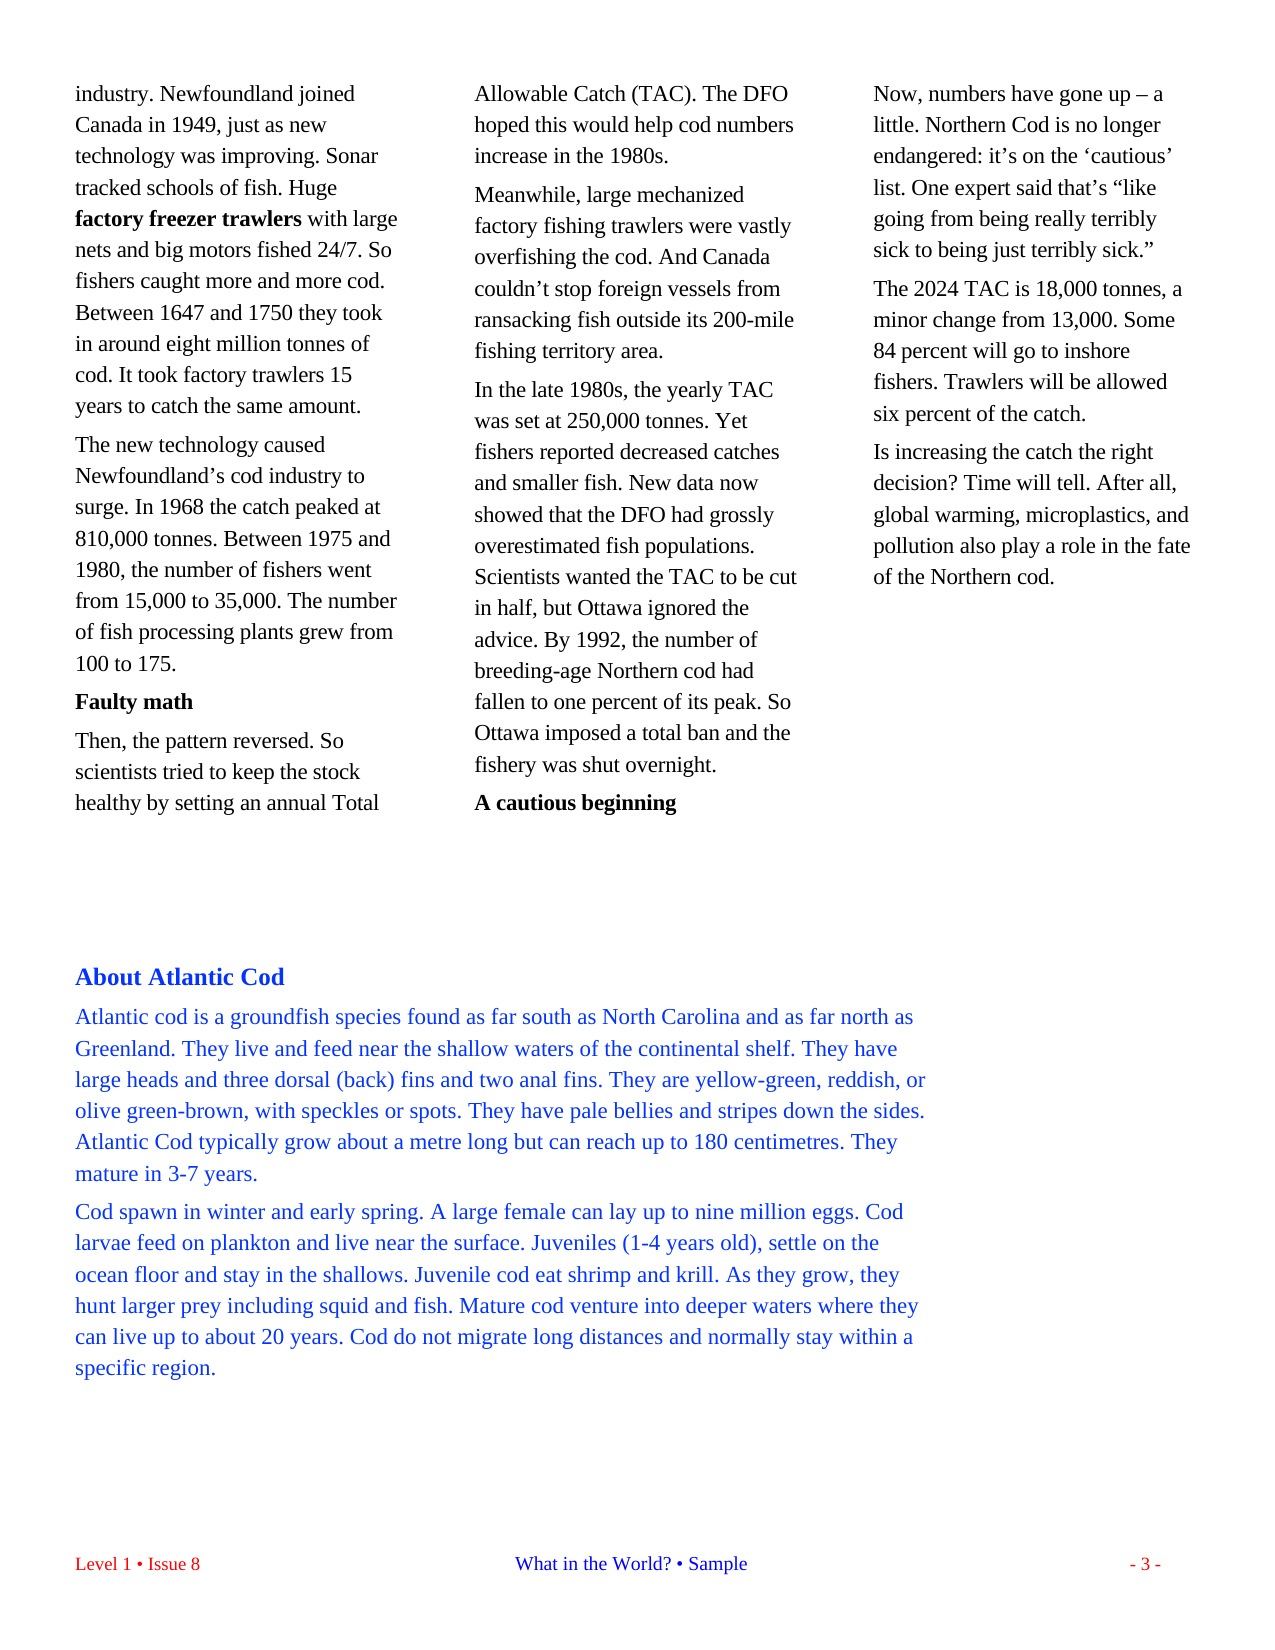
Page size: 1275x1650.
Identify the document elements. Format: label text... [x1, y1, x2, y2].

text The 2024 TAC is 18,000 tonnes, a minor change from 13,000. Some 84 percent will go to inshore fishers. Trawlers will be allowed six percent of the catch. [873, 270, 1197, 426]
text Faulty math [75, 683, 399, 714]
text The new technology caused Newfoundland’s cod industry to surge. In 1968 the catch peaked at 810,000 tonnes. Between 1975 and 1980, the number of fishers went from 15,000 to 35,000. The number of fish processing plants grew from 100 to 175. [75, 426, 399, 676]
text Now, numbers have gone up – a little. Northern Cod is no longer endangered: it’s on the ‘cautious’ list. One expert said that’s “like going from being really terribly sick to being just terribly sick.” [873, 75, 1197, 262]
text Cod spawn in winter and early spring. A large female can lay up to nine million eggs. Cod larvae feed on plankton and live near the surface. Juveniles (1-4 years old), settle on the ocean floor and stay in the shallows. Juvenile cod eat shrimp and krill. As they grow, they hunt larger prey including squid and fish. Mature cod venture into deeper waters where they can live up to about 20 years. Cod do not migrate long distances and normally stay within a specific region. [75, 1193, 929, 1381]
text Is increasing the catch the right decision? Time will tell. After all, global warming, microplastics, and pollution also play a role in the fate of the Northern cod. [873, 433, 1197, 621]
text About Atlantic Cod [75, 960, 1062, 991]
text Meanwhile, large mechanized factory fishing trawlers were vastly overfishing the cod. And Canada couldn’t stop foreign vessels from ransacking fish outside its 200-mile fishing territory area. [474, 176, 798, 363]
text In the late 1980s, the yearly TAC was set at 250,000 tonnes. Yet fishers reported decreased catches and smaller fish. New data now showed that the DFO had grossly overestimated fish populations. Scientists wanted the TAC to be cut in half, but Ottawa ignored the advice. By 1992, the number of breeding-age Northern cod had fallen to one percent of its peak. So Ottawa imposed a total ban and the fishery was shut overnight. [474, 371, 798, 777]
text Atlantic cod is a groundfish species found as far south as North Carolina and as far north as Greenland. They live and feed near the shallow waters of the continental shelf. They have large heads and three dorsal (back) fins and two anal fins. They are yellow-green, reddish, or olive green-brown, with speckles or spots. They have pale bellies and stripes down the sides. Atlantic Cod typically grow about a metre long but can reach up to 180 centimetres. They mature in 3-7 years. [75, 998, 929, 1186]
text Then, the pattern reversed. So scientists tried to keep the stock healthy by setting an annual Total Allowable Catch (TAC). The DFO hoped this would help cod numbers increase in the 1980s. [75, 722, 399, 816]
text A cautious beginning [474, 784, 798, 816]
text Then, the pattern reversed. So scientists tried to keep the stock healthy by setting an annual Total Allowable Catch (TAC). The DFO hoped this would help cod numbers increase in the 1980s. [474, 75, 798, 169]
